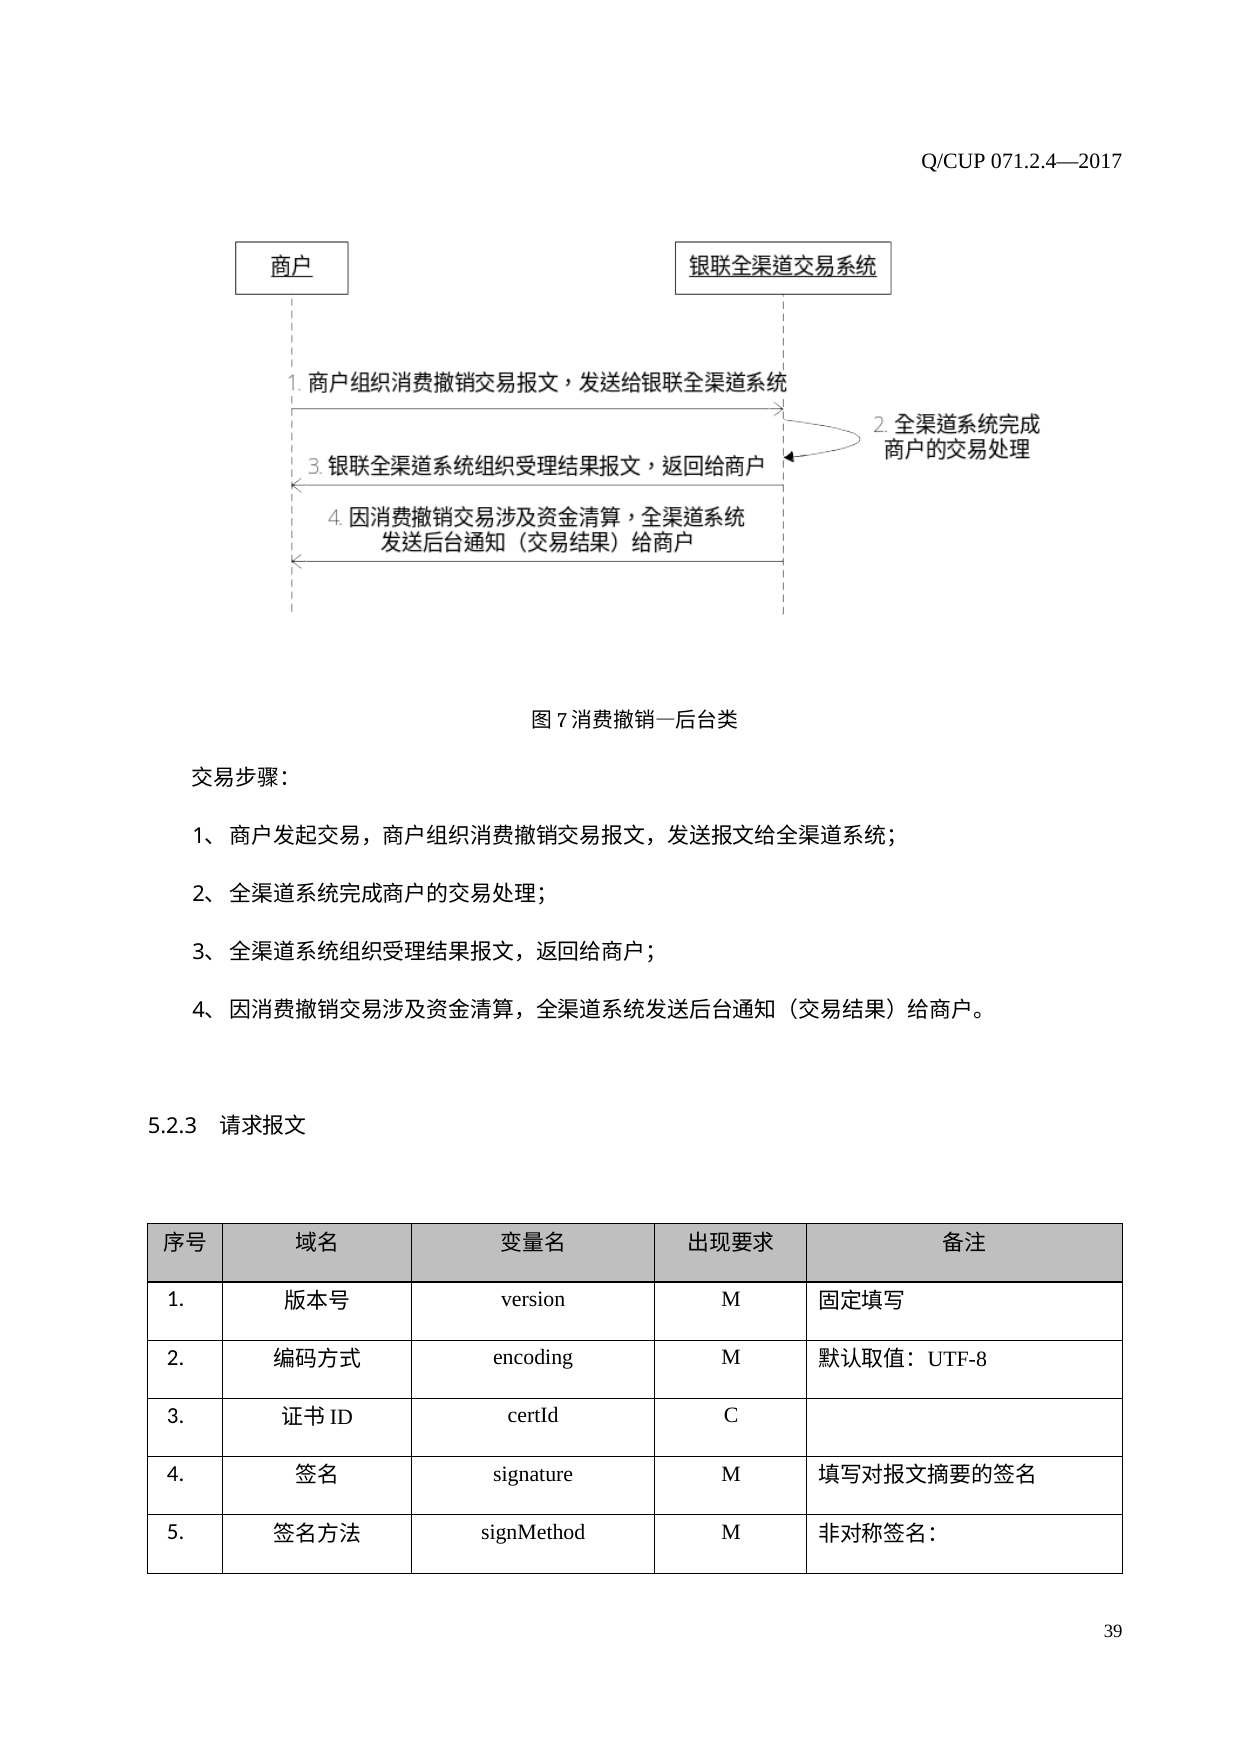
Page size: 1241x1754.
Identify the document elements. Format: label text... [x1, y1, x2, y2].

list 因消费撤销交易涉及资金清算，全渠道系统发送后台通知（交易结果）给商户。 [192, 992, 1122, 1024]
table_cell 默认取值：UTF-8 [807, 1341, 1122, 1398]
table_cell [807, 1515, 1122, 1572]
table_cell M [655, 1457, 806, 1514]
table_header 变量名 [412, 1224, 654, 1281]
table_cell 版本号 [223, 1283, 411, 1339]
table_cell [148, 1399, 222, 1456]
list 全渠道系统组织受理结果报文，返回给商户； [192, 934, 1122, 966]
table_cell 证书ID [223, 1399, 411, 1456]
text 交易步骤： [148, 760, 1122, 792]
list 商户发起交易，商户组织消费撤销交易报文，发送报文给全渠道系统； [192, 818, 1122, 850]
table_cell C [655, 1399, 806, 1456]
table_cell 填写对报文摘要的签名 [807, 1457, 1122, 1514]
table_cell [148, 1341, 222, 1398]
table_header 序号 [148, 1224, 222, 1281]
table_cell M [655, 1341, 806, 1398]
list 全渠道系统完成商户的交易处理； [192, 876, 1122, 908]
table_cell M [655, 1283, 806, 1339]
table_header 域名 [223, 1224, 411, 1281]
table_header 备注 [807, 1224, 1122, 1281]
table_cell [807, 1399, 1122, 1456]
table_cell 编码方式 [223, 1341, 411, 1398]
table_cell [148, 1457, 222, 1514]
text 请求报文 [148, 1107, 1122, 1140]
table_cell 签名方法 [223, 1515, 411, 1572]
table_cell signMethod [412, 1515, 654, 1572]
table_cell signature [412, 1457, 654, 1514]
table_cell [148, 1283, 222, 1339]
table_cell version [412, 1283, 654, 1339]
table_cell certId [412, 1399, 654, 1456]
table_cell M [655, 1515, 806, 1572]
table_cell encoding [412, 1341, 654, 1398]
table_cell 签名 [223, 1457, 411, 1514]
table_cell [148, 1515, 222, 1572]
table_cell 固定填写 [807, 1283, 1122, 1339]
table_header 出现要求 [655, 1224, 806, 1281]
